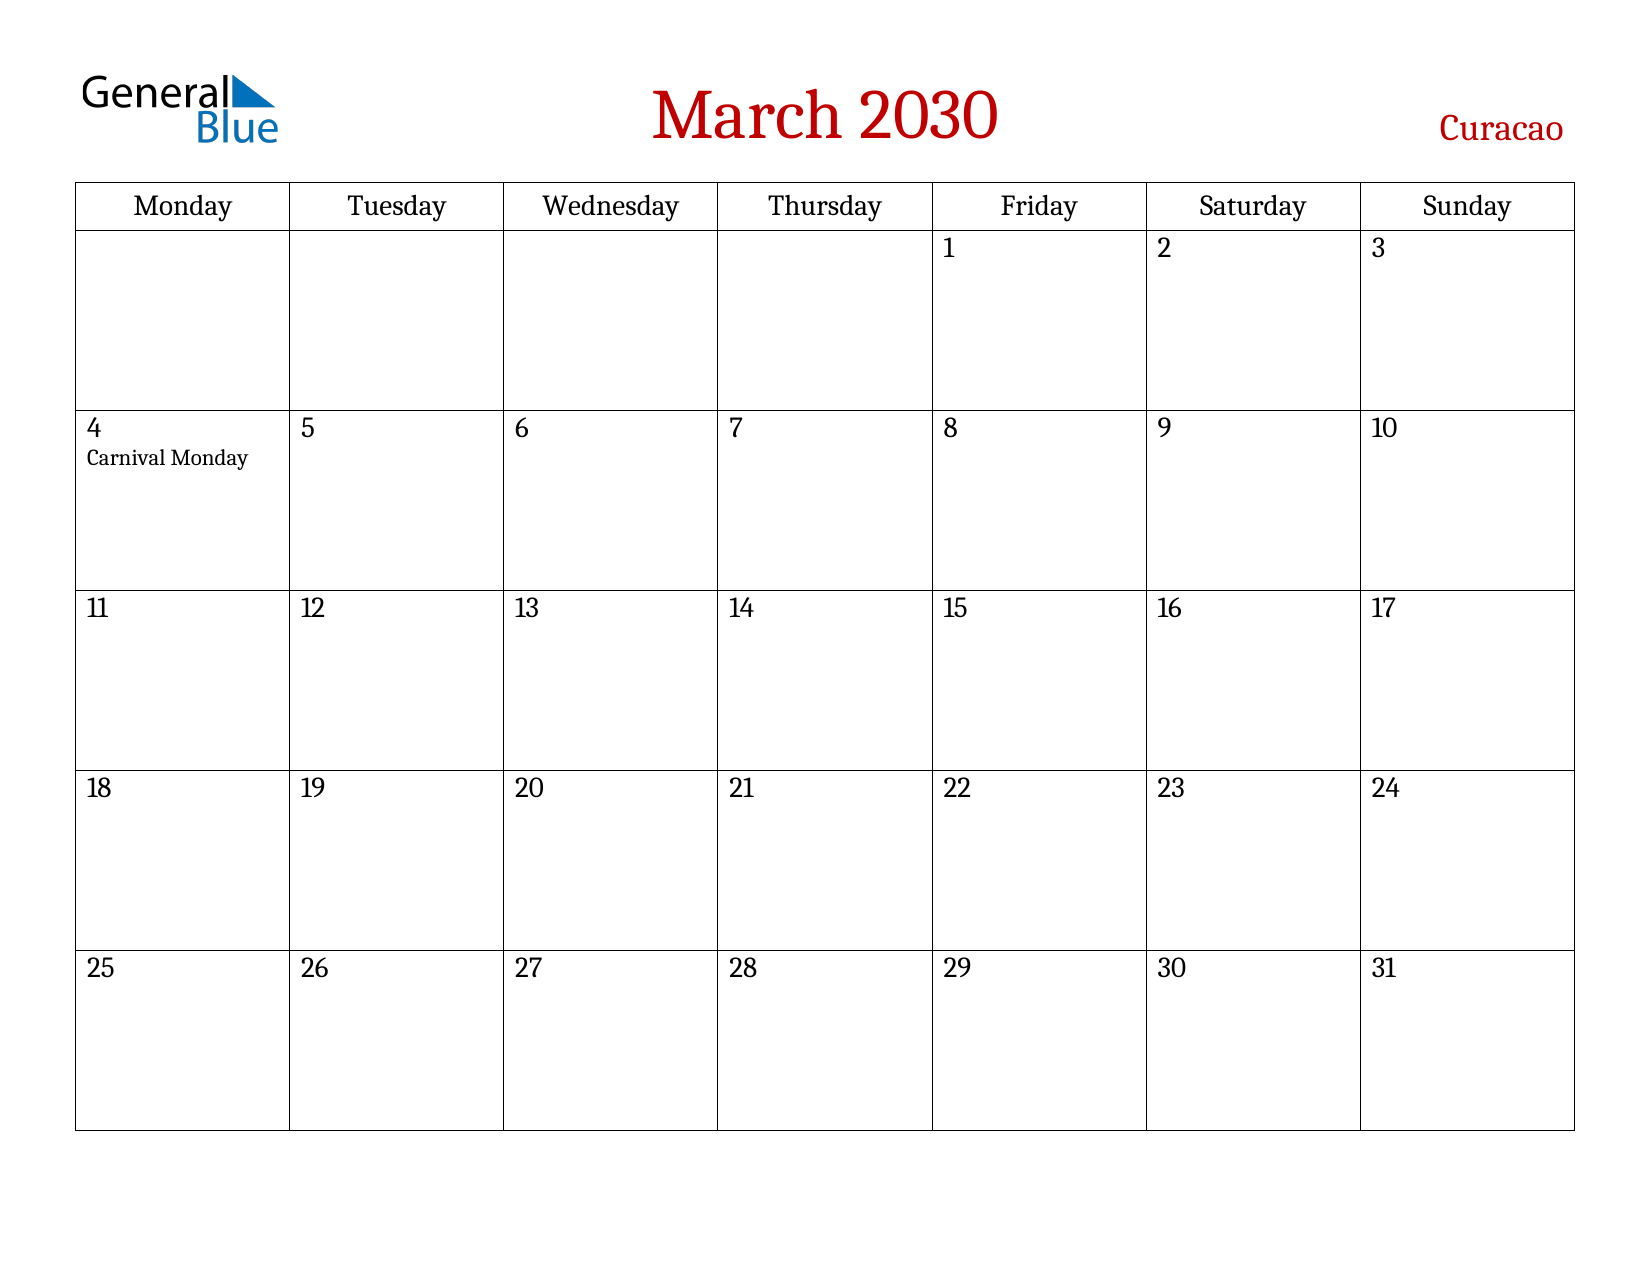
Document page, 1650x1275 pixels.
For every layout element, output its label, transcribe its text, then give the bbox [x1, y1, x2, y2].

table_cell 31 [1361, 951, 1574, 985]
table_cell [933, 625, 1146, 770]
table_cell 3 [1361, 231, 1574, 264]
table_cell Sunday [1361, 183, 1574, 230]
table_cell [290, 265, 503, 410]
table_cell [290, 445, 503, 590]
table_cell [76, 231, 289, 264]
table_cell 23 [1147, 771, 1360, 805]
table_cell [290, 805, 503, 950]
table_cell [290, 625, 503, 770]
table_cell [1147, 625, 1360, 770]
table_cell 8 [933, 411, 1146, 444]
table_cell 28 [718, 951, 932, 985]
table_cell 5 [290, 411, 503, 444]
table_cell [1147, 445, 1360, 590]
table_cell [718, 231, 932, 264]
table_cell 22 [933, 771, 1146, 805]
table_cell 27 [504, 951, 717, 985]
table_cell 24 [1361, 771, 1574, 805]
table_cell 2 [1147, 231, 1360, 264]
table_cell [718, 265, 932, 410]
table_cell 11 [76, 591, 289, 625]
table_cell 18 [76, 771, 289, 805]
table_cell 26 [290, 951, 503, 985]
table_cell [933, 445, 1146, 590]
table_cell 29 [933, 951, 1146, 985]
table_cell [290, 985, 503, 1130]
table_cell [504, 445, 717, 590]
table_cell [76, 805, 289, 950]
table_cell [76, 265, 289, 410]
table_cell 14 [718, 591, 932, 625]
table_cell 6 [504, 411, 717, 444]
table_cell [933, 265, 1146, 410]
table_cell [718, 625, 932, 770]
table_cell 7 [718, 411, 932, 444]
table_cell [1147, 985, 1360, 1130]
table_cell [290, 231, 503, 264]
table_cell Friday [933, 183, 1146, 230]
picture [82, 75, 278, 143]
table_cell 4 [76, 411, 289, 444]
table_cell 19 [290, 771, 503, 805]
table_cell 25 [76, 951, 289, 985]
table_cell [504, 625, 717, 770]
table_header [76, 75, 503, 182]
table_cell [718, 445, 932, 590]
table_cell [504, 231, 717, 264]
table_cell [718, 805, 932, 950]
table_cell 17 [1361, 591, 1574, 625]
table_cell 10 [1361, 411, 1574, 444]
table_cell 9 [1147, 411, 1360, 444]
table_cell Tuesday [290, 183, 503, 230]
table_cell [1147, 805, 1360, 950]
table_cell [76, 985, 289, 1130]
table_cell 1 [933, 231, 1146, 264]
table_cell [1361, 805, 1574, 950]
table_cell [1361, 985, 1574, 1130]
table_cell 15 [933, 591, 1146, 625]
table_cell 20 [504, 771, 717, 805]
table_header March 2030 [504, 75, 1146, 182]
table_cell 16 [1147, 591, 1360, 625]
table_cell [1361, 445, 1574, 590]
table_cell [933, 805, 1146, 950]
table_cell 21 [718, 771, 932, 805]
table_cell [718, 985, 932, 1130]
table_cell [1361, 625, 1574, 770]
table_cell [933, 985, 1146, 1130]
table_cell Saturday [1147, 183, 1360, 230]
table_cell 30 [1147, 951, 1360, 985]
table_cell [504, 265, 717, 410]
table_cell Monday [76, 183, 289, 230]
table_cell Carnival Monday [76, 445, 289, 590]
table_header Curacao [1146, 75, 1574, 182]
table_cell [76, 625, 289, 770]
table_cell Wednesday [504, 183, 717, 230]
table_cell Thursday [718, 183, 932, 230]
table_cell 12 [290, 591, 503, 625]
table_cell [504, 985, 717, 1130]
table_cell [1361, 265, 1574, 410]
table_cell 13 [504, 591, 717, 625]
table_cell [1147, 265, 1360, 410]
table_cell [504, 805, 717, 950]
